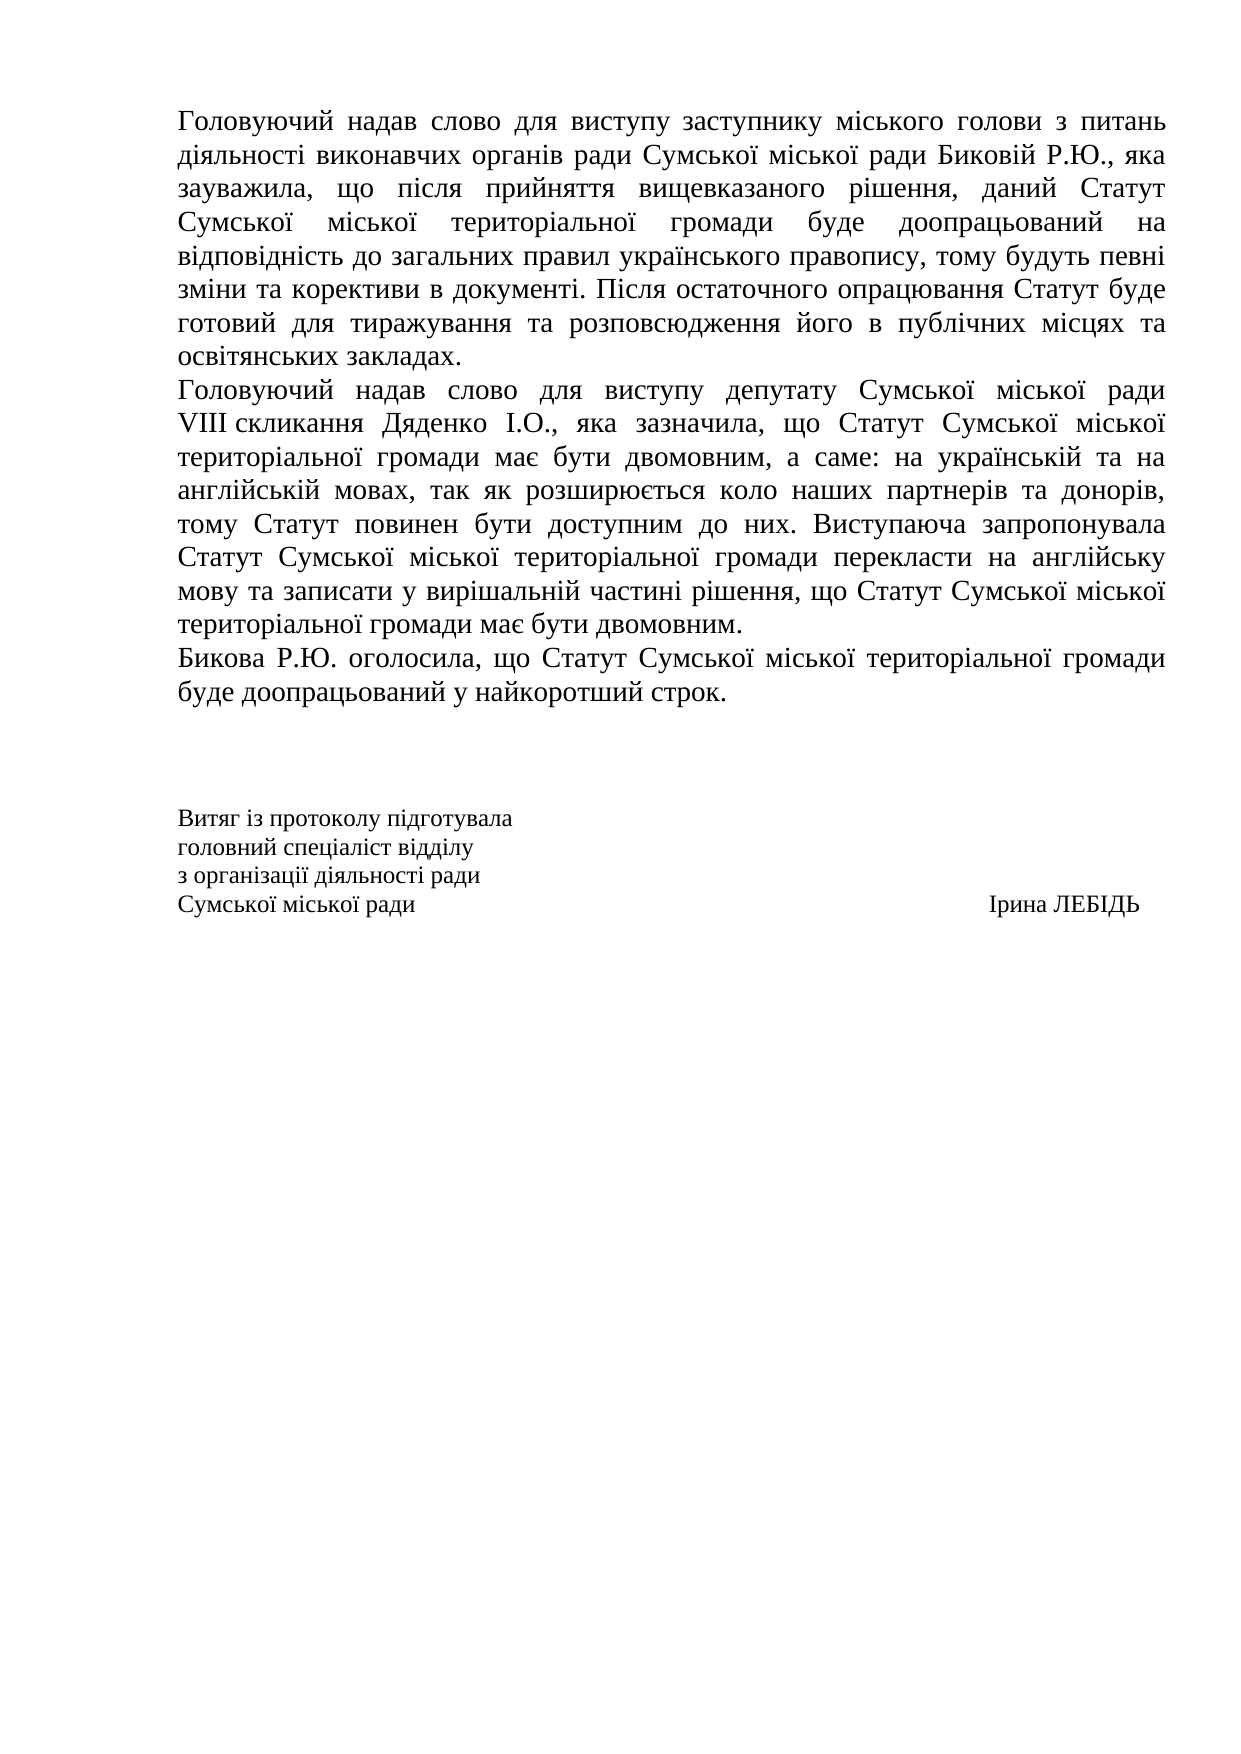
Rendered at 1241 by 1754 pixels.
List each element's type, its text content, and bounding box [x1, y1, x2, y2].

text Витяг із протоколу підготувала [177, 803, 1167, 832]
text Головуючий надав слово для виступу депутату Сумської міської ради VIII скликання Дяденко І.О., яка зазначила, що Статут Сумської міської територіальної громади має бути двомовним, а саме: на українській та на англійській мовах, так як розширюється коло наших партнерів та донорів, тому Статут повинен бути доступним до них. Виступаюча запропонувала Статут Сумської міської територіальної громади перекласти на англійську мову та записати у вирішальній частині рішення, що Статут Сумської міської територіальної громади має бути двомовним. [177, 372, 1167, 640]
text Бикова Р.Ю. оголосила, що Статут Сумської міської територіальної громади буде доопрацьований у найкоротший строк. [177, 640, 1167, 707]
text головний спеціаліст відділу [177, 832, 1167, 861]
text Сумської міської ради Ірина ЛЕБІДЬ [177, 889, 1167, 918]
text Головуючий надав слово для виступу заступнику міського голови з питань діяльності виконавчих органів ради Сумської міської ради Биковій Р.Ю., яка зауважила, що після прийняття вищевказаного рішення, даний Статут Сумської міської територіальної громади буде доопрацьований на відповідність до загальних правил українського правопису, тому будуть певні зміни та корективи в документі. Після остаточного опрацювання Статут буде готовий для тиражування та розповсюдження його в публічних місцях та освітянських закладах. [177, 103, 1167, 372]
text з організації діяльності ради [177, 861, 1167, 889]
